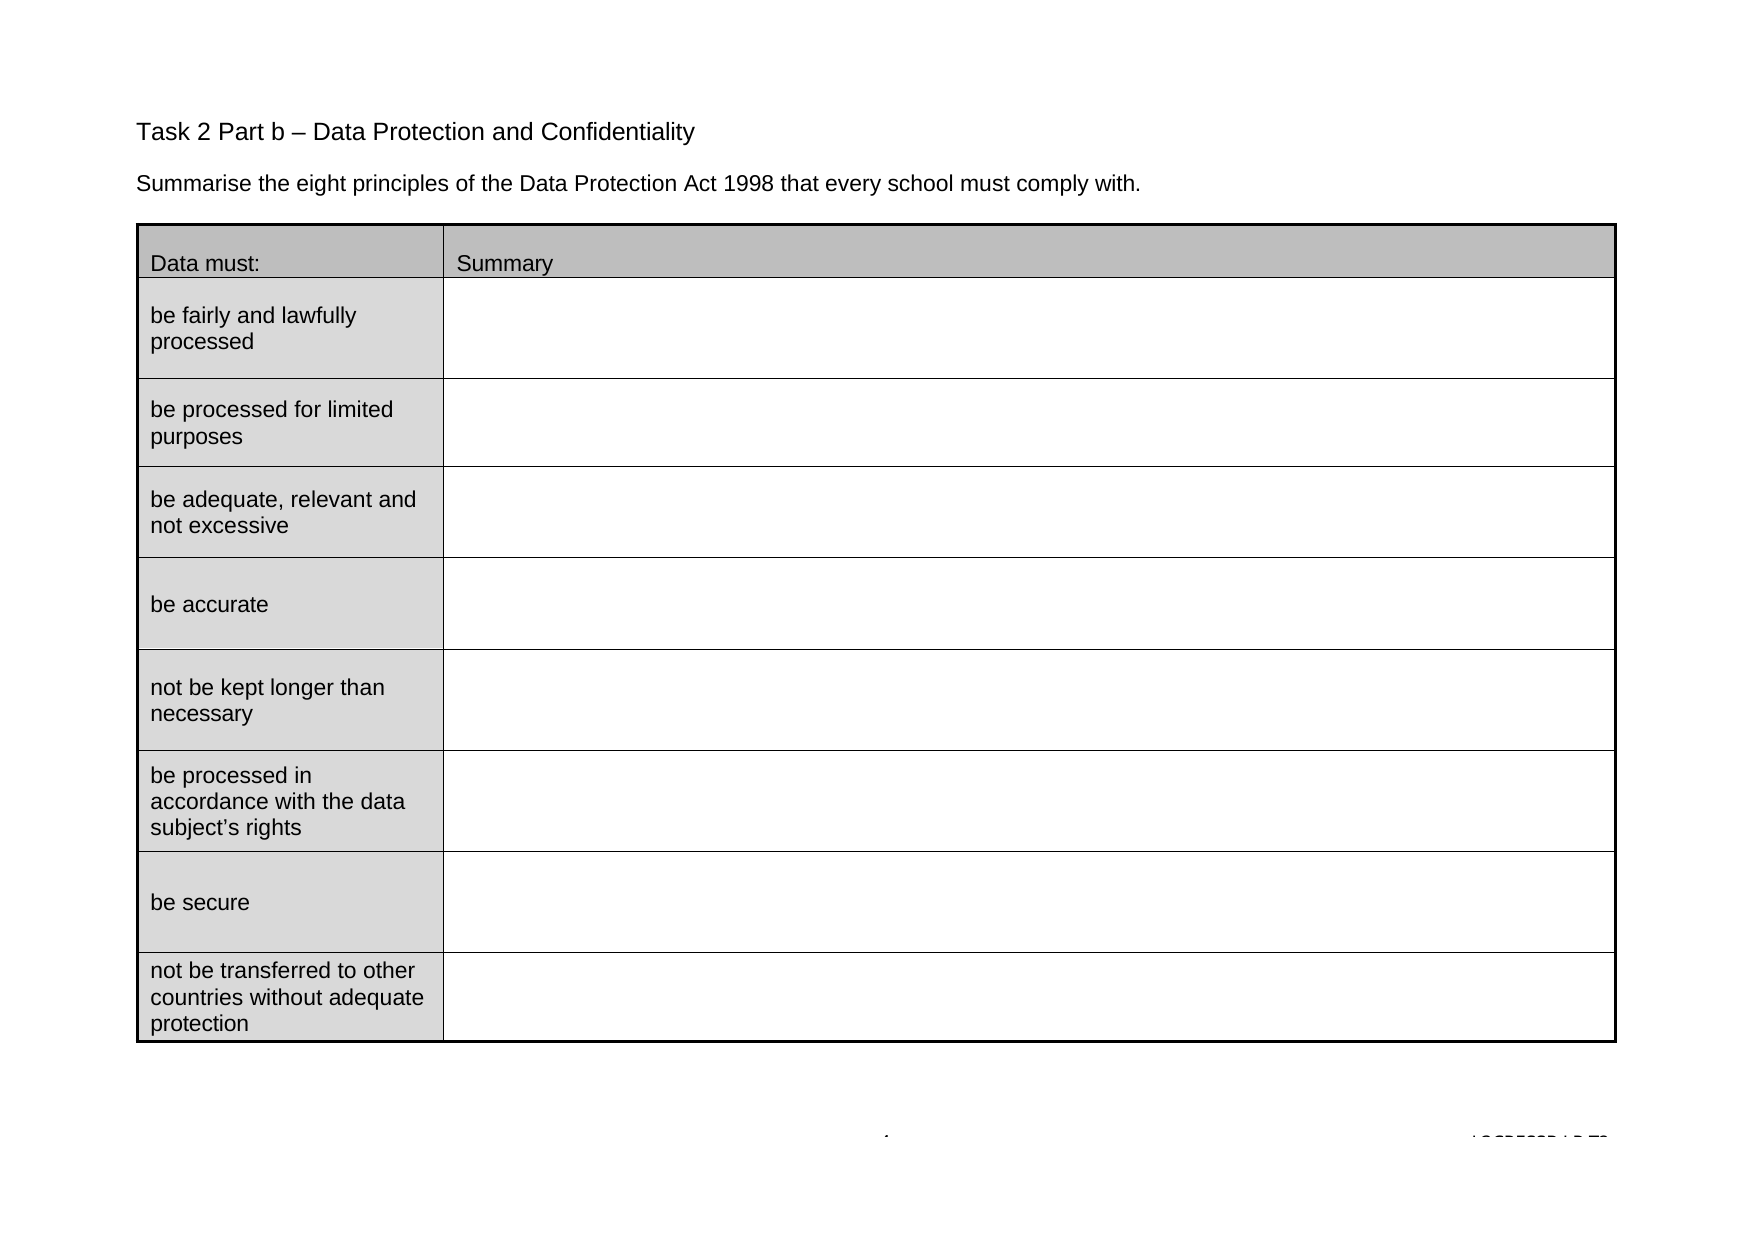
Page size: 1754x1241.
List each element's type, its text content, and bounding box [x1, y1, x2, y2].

table_cell [444, 379, 1614, 466]
table_cell be processed in accordance with the data subject’s rights [139, 751, 443, 851]
table_cell [444, 751, 1614, 851]
table_cell be secure [139, 852, 443, 952]
table_cell [444, 650, 1614, 750]
table_cell be processed for limited purposes [139, 379, 443, 466]
table_cell not be kept longer than necessary [139, 650, 443, 750]
table_cell [444, 467, 1614, 557]
table_cell [444, 278, 1614, 378]
table_cell [444, 852, 1614, 952]
table_cell [444, 558, 1614, 648]
table_cell be fairly and lawfully processed [139, 278, 443, 378]
table_cell not be transferred to other countries without adequate protection [139, 953, 443, 1040]
subtitle Task 2 Part b – Data Protection and Confidentiality [136, 117, 1639, 146]
table_header Data must: [139, 226, 443, 277]
text Summarise the eight principles of the Data Protection Act 1998 that every school must comply with. [136, 170, 1639, 196]
table_header Summary [444, 226, 1614, 277]
table_cell [444, 953, 1614, 1040]
table_cell be adequate, relevant and not excessive [139, 467, 443, 557]
table_cell be accurate [139, 558, 443, 648]
